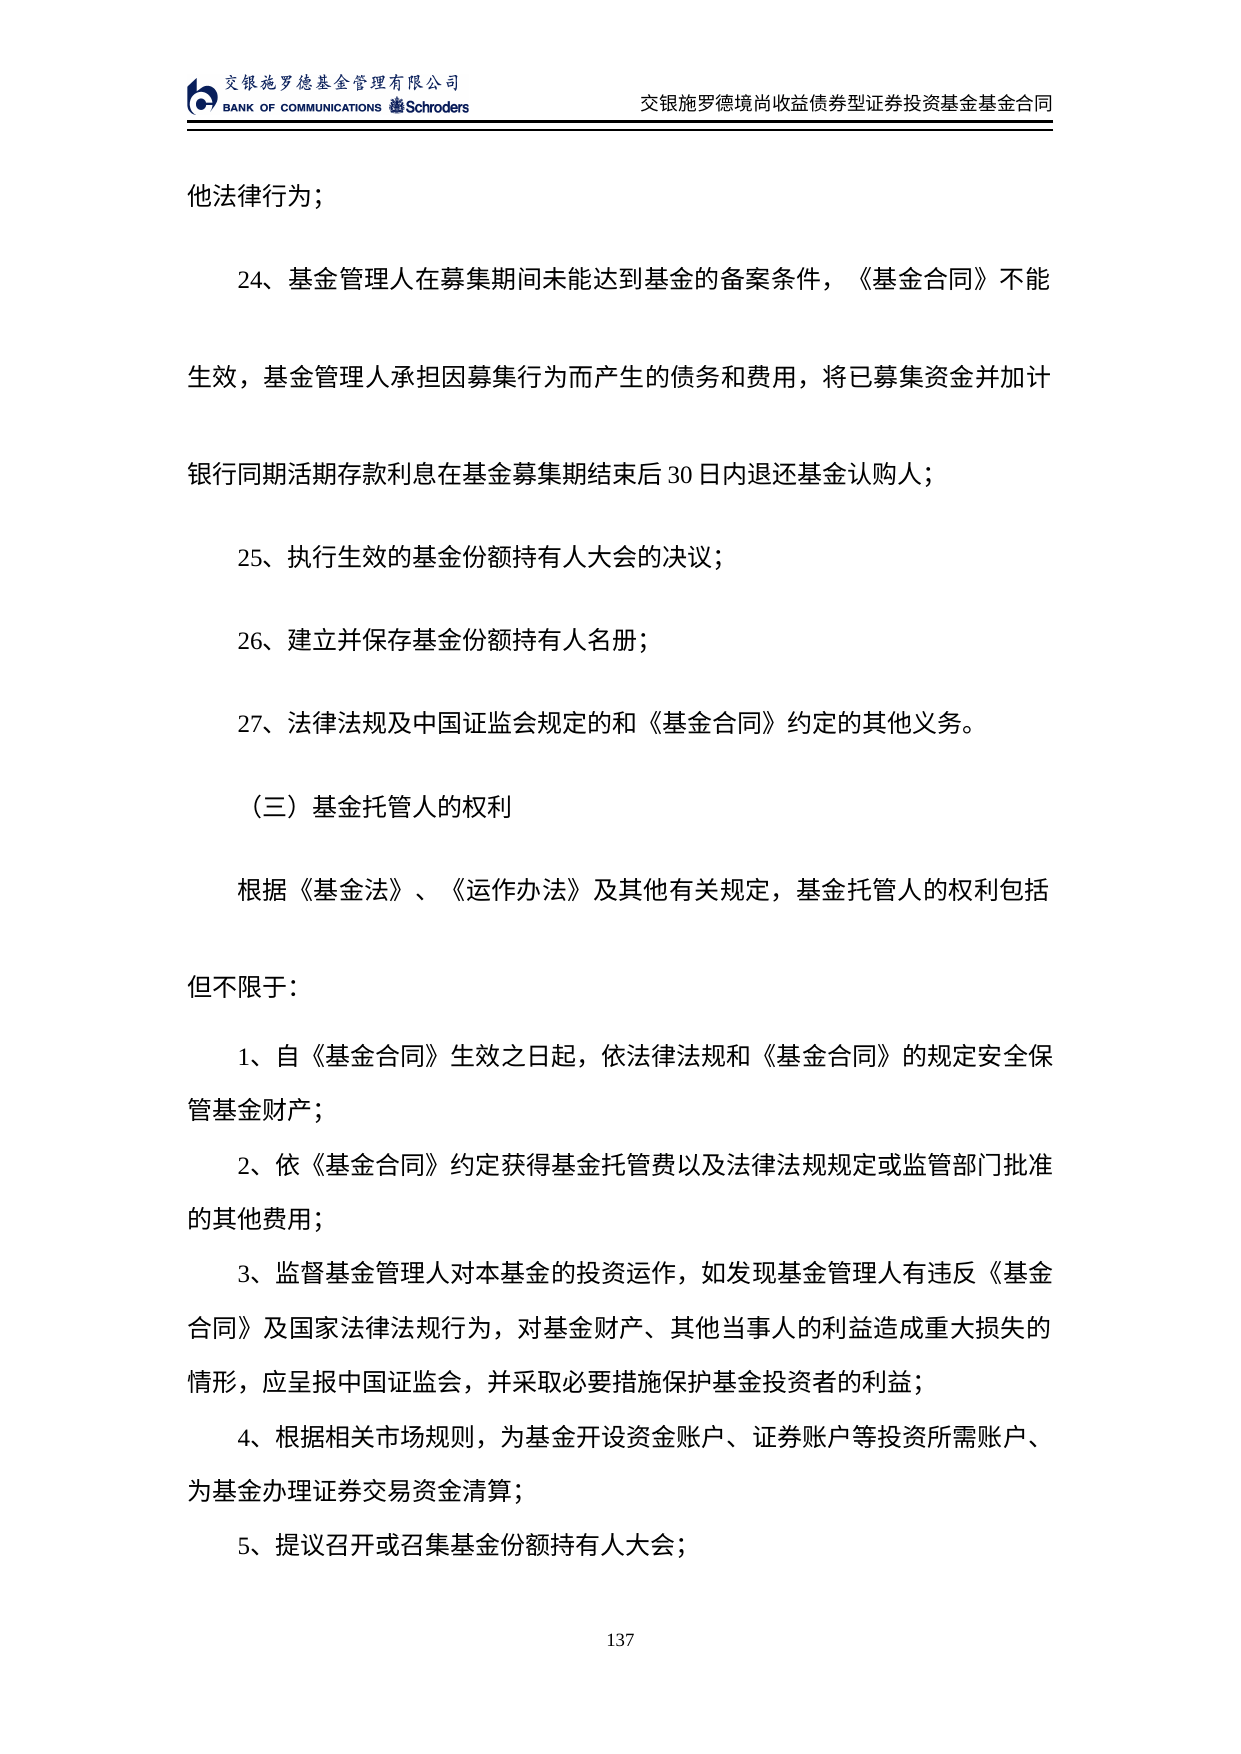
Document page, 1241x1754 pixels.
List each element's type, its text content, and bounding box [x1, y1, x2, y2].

text 24、基金管理人在募集期间未能达到基金的备案条件，《基金合同》不能生效，基金管理人承担因募集行为而产生的债务和费用，将已募集资金并加计银行同期活期存款利息在基金募集期结束后30日内退还基金认购人； [187, 245, 1053, 505]
text 26、建立并保存基金份额持有人名册； [187, 606, 1053, 671]
text 1、自《基金合同》生效之日起，依法律法规和《基金合同》的规定安全保管基金财产； [187, 1036, 1053, 1127]
text 2、依《基金合同》约定获得基金托管费以及法律法规规定或监管部门批准的其他费用； [187, 1145, 1053, 1236]
text 根据《基金法》、《运作办法》及其他有关规定，基金托管人的权利包括但不限于： [187, 856, 1053, 1018]
text 5、提议召开或召集基金份额持有人大会； [187, 1526, 1053, 1562]
text 25、执行生效的基金份额持有人大会的决议； [187, 523, 1053, 588]
text 4、根据相关市场规则，为基金开设资金账户、证券账户等投资所需账户、为基金办理证券交易资金清算； [187, 1417, 1053, 1508]
picture [187, 74, 469, 115]
text 27、法律法规及中国证监会规定的和《基金合同》约定的其他义务。 [187, 689, 1053, 754]
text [187, 162, 1053, 227]
text （三）基金托管人的权利 [187, 773, 1053, 838]
text 3、监督基金管理人对本基金的投资运作，如发现基金管理人有违反《基金合同》及国家法律法规行为，对基金财产、其他当事人的利益造成重大损失的情形，应呈报中国证监会，并采取必要措施保护基金投资者的利益； [187, 1254, 1053, 1399]
